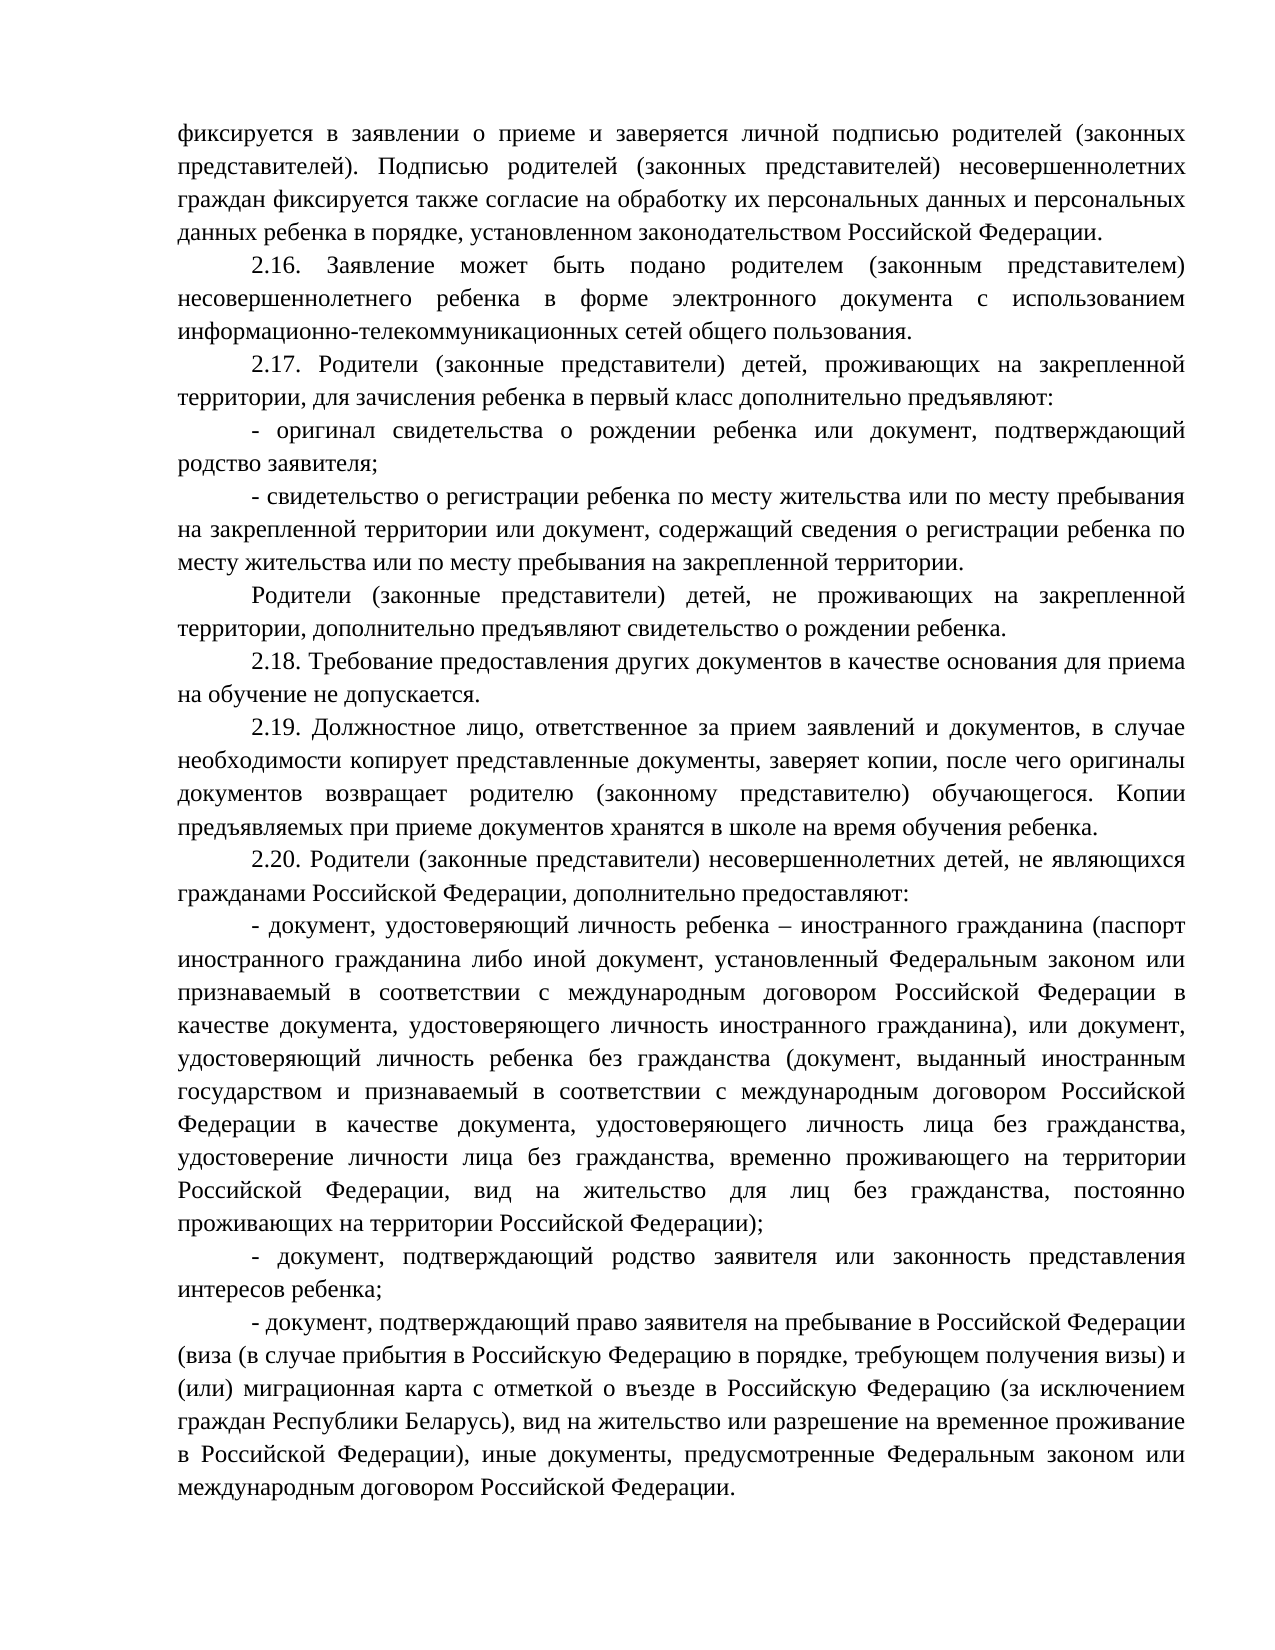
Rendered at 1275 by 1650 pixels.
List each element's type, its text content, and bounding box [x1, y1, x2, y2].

text 2.20. Родители (законные представители) несовершеннолетних детей, не являющихся гражданами Российской Федерации, дополнительно предоставляют: [177, 844, 1186, 906]
text 2.19. Должностное лицо, ответственное за прием заявлений и документов, в случае необходимости копирует представленные документы, заверяет копии, после чего оригиналы документов возвращает родителю (законному представителю) обучающегося. Копии предъявляемых при приеме документов хранятся в школе на время обучения ребенка. [177, 712, 1186, 840]
text - документ, удостоверяющий личность ребенка – иностранного гражданина (паспорт иностранного гражданина либо иной документ, установленный Федеральным законом или признаваемый в соответствии с международным договором Российской Федерации в качестве документа, удостоверяющего личность иностранного гражданина), или документ, удостоверяющий личность ребенка без гражданства (документ, выданный иностранным государством и признаваемый в соответствии с международным договором Российской Федерации в качестве документа, удостоверяющего личность лица без гражданства, удостоверение личности лица без гражданства, временно проживающего на территории Российской Федерации, вид на жительство для лиц без гражданства, постоянно проживающих на территории Российской Федерации); [177, 911, 1186, 1237]
text 2.18. Требование предоставления других документов в качестве основания для приема на обучение не допускается. [177, 646, 1186, 708]
text 2.16. Заявление может быть подано родителем (законным представителем) несовершеннолетнего ребенка в форме электронного документа с использованием информационно-телекоммуникационных сетей общего пользования. [177, 250, 1186, 345]
text Родители (законные представители) детей, не проживающих на закрепленной территории, дополнительно предъявляют свидетельство о рождении ребенка. [177, 580, 1186, 642]
text - документ, подтверждающий родство заявителя или законность представления интересов ребенка; [177, 1241, 1186, 1303]
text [177, 118, 1186, 246]
text 2.17. Родители (законные представители) детей, проживающих на закрепленной территории, для зачисления ребенка в первый класс дополнительно предъявляют: [177, 349, 1186, 411]
text - документ, подтверждающий право заявителя на пребывание в Российской Федерации (виза (в случае прибытия в Российскую Федерацию в порядке, требующем получения визы) и (или) миграционная карта с отметкой о въезде в Российскую Федерацию (за исключением граждан Республики Беларусь), вид на жительство или разрешение на временное проживание в Российской Федерации), иные документы, предусмотренные Федеральным законом или международным договором Российской Федерации. [177, 1307, 1186, 1501]
text - свидетельство о регистрации ребенка по месту жительства или по месту пребывания на закрепленной территории или документ, содержащий сведения о регистрации ребенка по месту жительства или по месту пребывания на закрепленной территории. [177, 481, 1186, 576]
text - оригинал свидетельства о рождении ребенка или документ, подтверждающий родство заявителя; [177, 415, 1186, 477]
